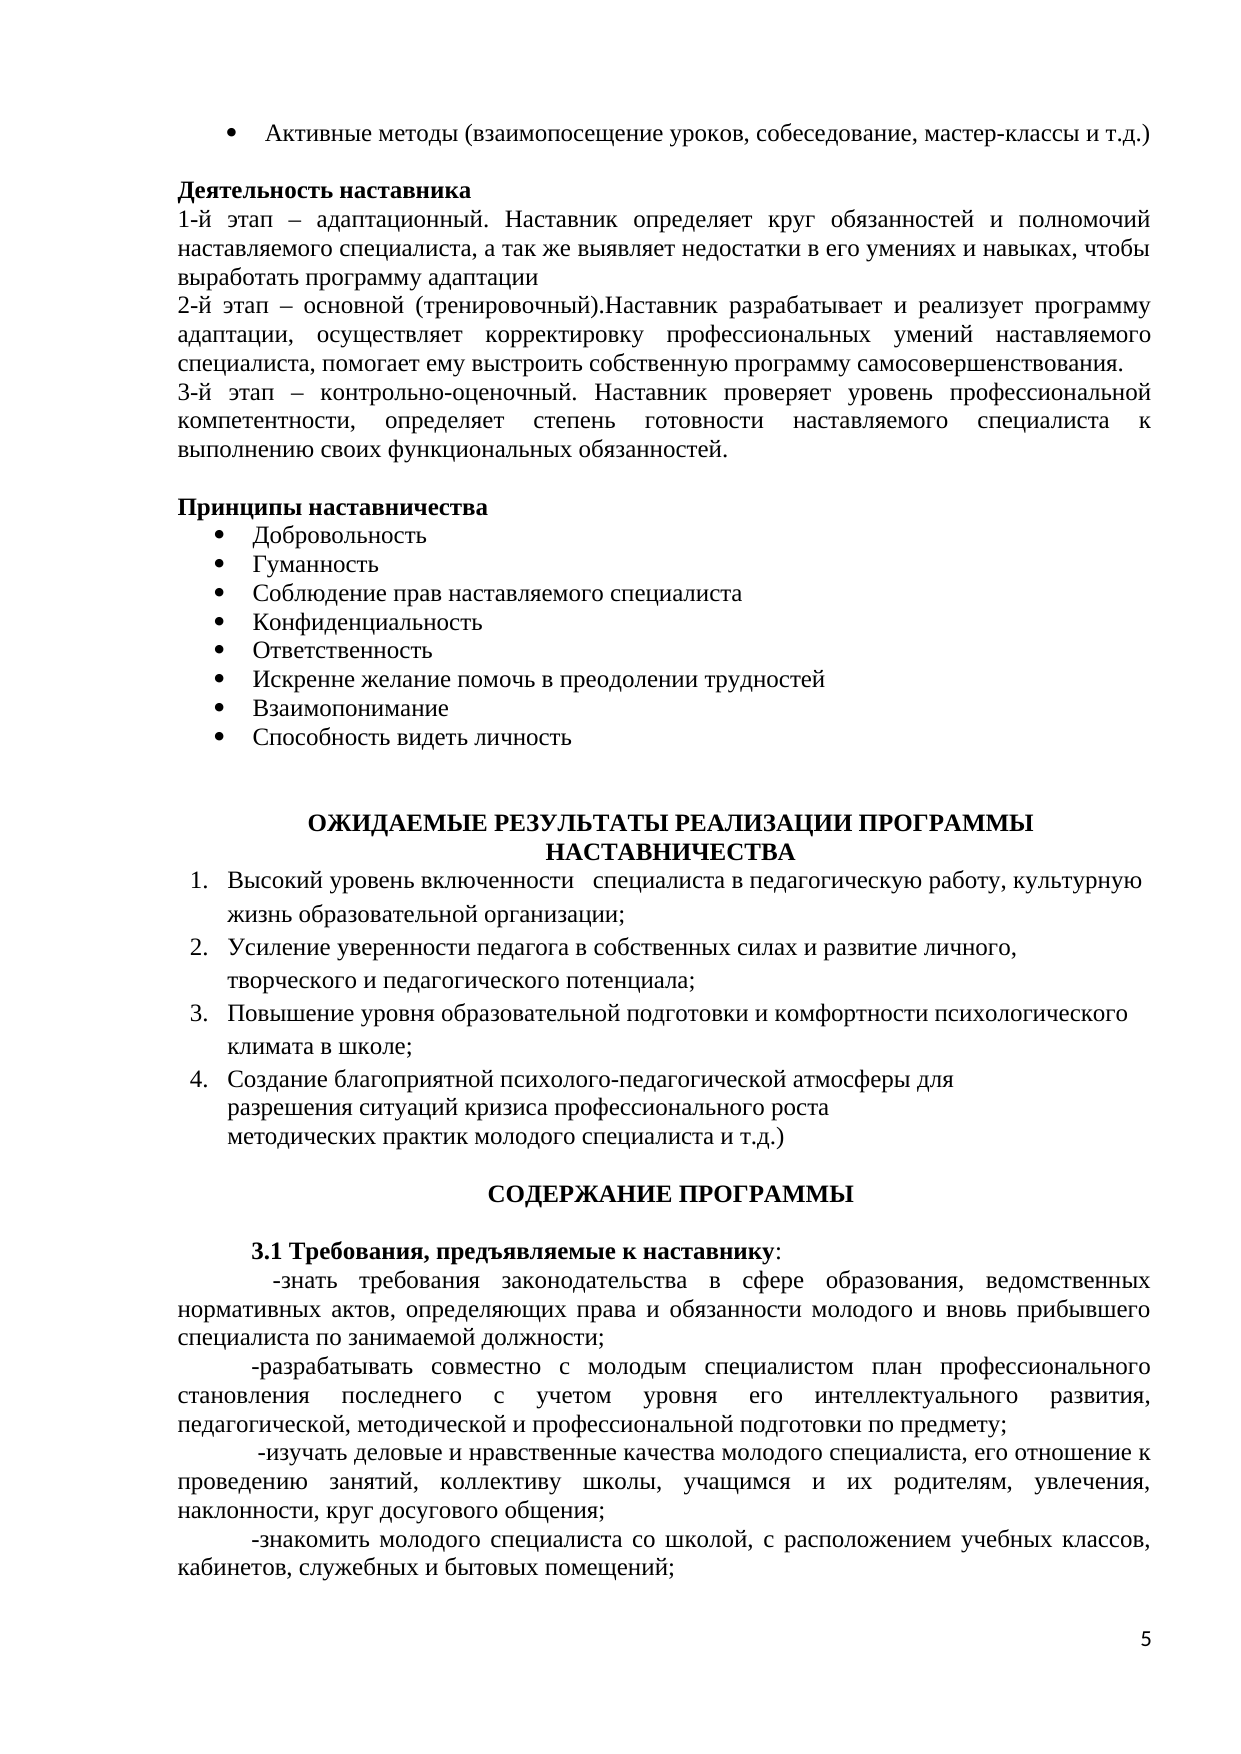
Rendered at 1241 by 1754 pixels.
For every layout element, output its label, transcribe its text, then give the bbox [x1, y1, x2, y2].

list Искренне желание помочь в преодолении трудностей [215, 664, 1152, 693]
text Принципы наставничества [177, 492, 1152, 521]
list Конфиденциальность [215, 607, 1152, 636]
text 1-й этап – адаптационный. Наставник определяет круг обязанностей и полномочий наставляемого специалиста, а так же выявляет недостатки в его умениях и навыках, чтобы выработать программу адаптации [177, 204, 1152, 291]
list Взаимопонимание [215, 693, 1152, 722]
list Способность видеть личность [215, 722, 1152, 751]
list Создание благоприятной психолого-педагогической атмосферы для разрешения ситуаций кризиса профессионального роста методических практик молодого специалиста и т.д.) [189, 1064, 983, 1150]
text СОДЕРЖАНИЕ ПРОГРАММЫ [189, 1179, 1152, 1207]
list Усиление уверенности педагога в собственных силах и развитие личного, творческого и педагогического потенциала; [189, 932, 1152, 993]
text -знакомить молодого специалиста со школой, с расположением учебных классов, кабинетов, служебных и бытовых помещений; [177, 1524, 1152, 1581]
text -изучать деловые и нравственные качества молодого специалиста, его отношение к проведению занятий, коллективу школы, учащимся и их родителям, увлечения, наклонности, круг досугового общения; [177, 1437, 1152, 1524]
text 3.1 Требования, предъявляемые к наставнику: [177, 1236, 1152, 1265]
text 2-й этап – основной (тренировочный).Наставник разрабатывает и реализует программу адаптации, осуществляет корректировку профессиональных умений наставляемого специалиста, помогает ему выстроить собственную программу самосовершенствования. [177, 291, 1152, 377]
text 3-й этап – контрольно-оценочный. Наставник проверяет уровень профессиональной компетентности, определяет степень готовности наставляемого специалиста к выполнению своих функциональных обязанностей. [177, 377, 1152, 463]
list Добровольность [215, 521, 1152, 549]
text Деятельность наставника [177, 176, 1152, 204]
text -разрабатывать совместно с молодым специалистом план профессионального становления последнего с учетом уровня его интеллектуального развития, педагогической, методической и профессиональной подготовки по предмету; [177, 1351, 1152, 1437]
text -знать требования законодательства в сфере образования, ведомственных нормативных актов, определяющих права и обязанности молодого и вновь прибывшего специалиста по занимаемой должности; [177, 1265, 1152, 1351]
list Повышение уровня образовательной подготовки и комфортности психологического климата в школе; [189, 998, 1152, 1059]
text ОЖИДАЕМЫЕ РЕЗУЛЬТАТЫ РЕАЛИЗАЦИИ ПРОГРАММЫ НАСТАВНИЧЕСТВА [189, 808, 1152, 866]
list Активные методы (взаимопосещение уроков, собеседование, мастер-классы и т.д.) [227, 118, 1152, 147]
list Ответственность [215, 636, 1152, 664]
list Гуманность [215, 549, 1152, 578]
list Соблюдение прав наставляемого специалиста [215, 578, 1152, 607]
list Высокий уровень включенности специалиста в педагогическую работу, культурную жизнь образовательной организации; [189, 866, 1152, 927]
